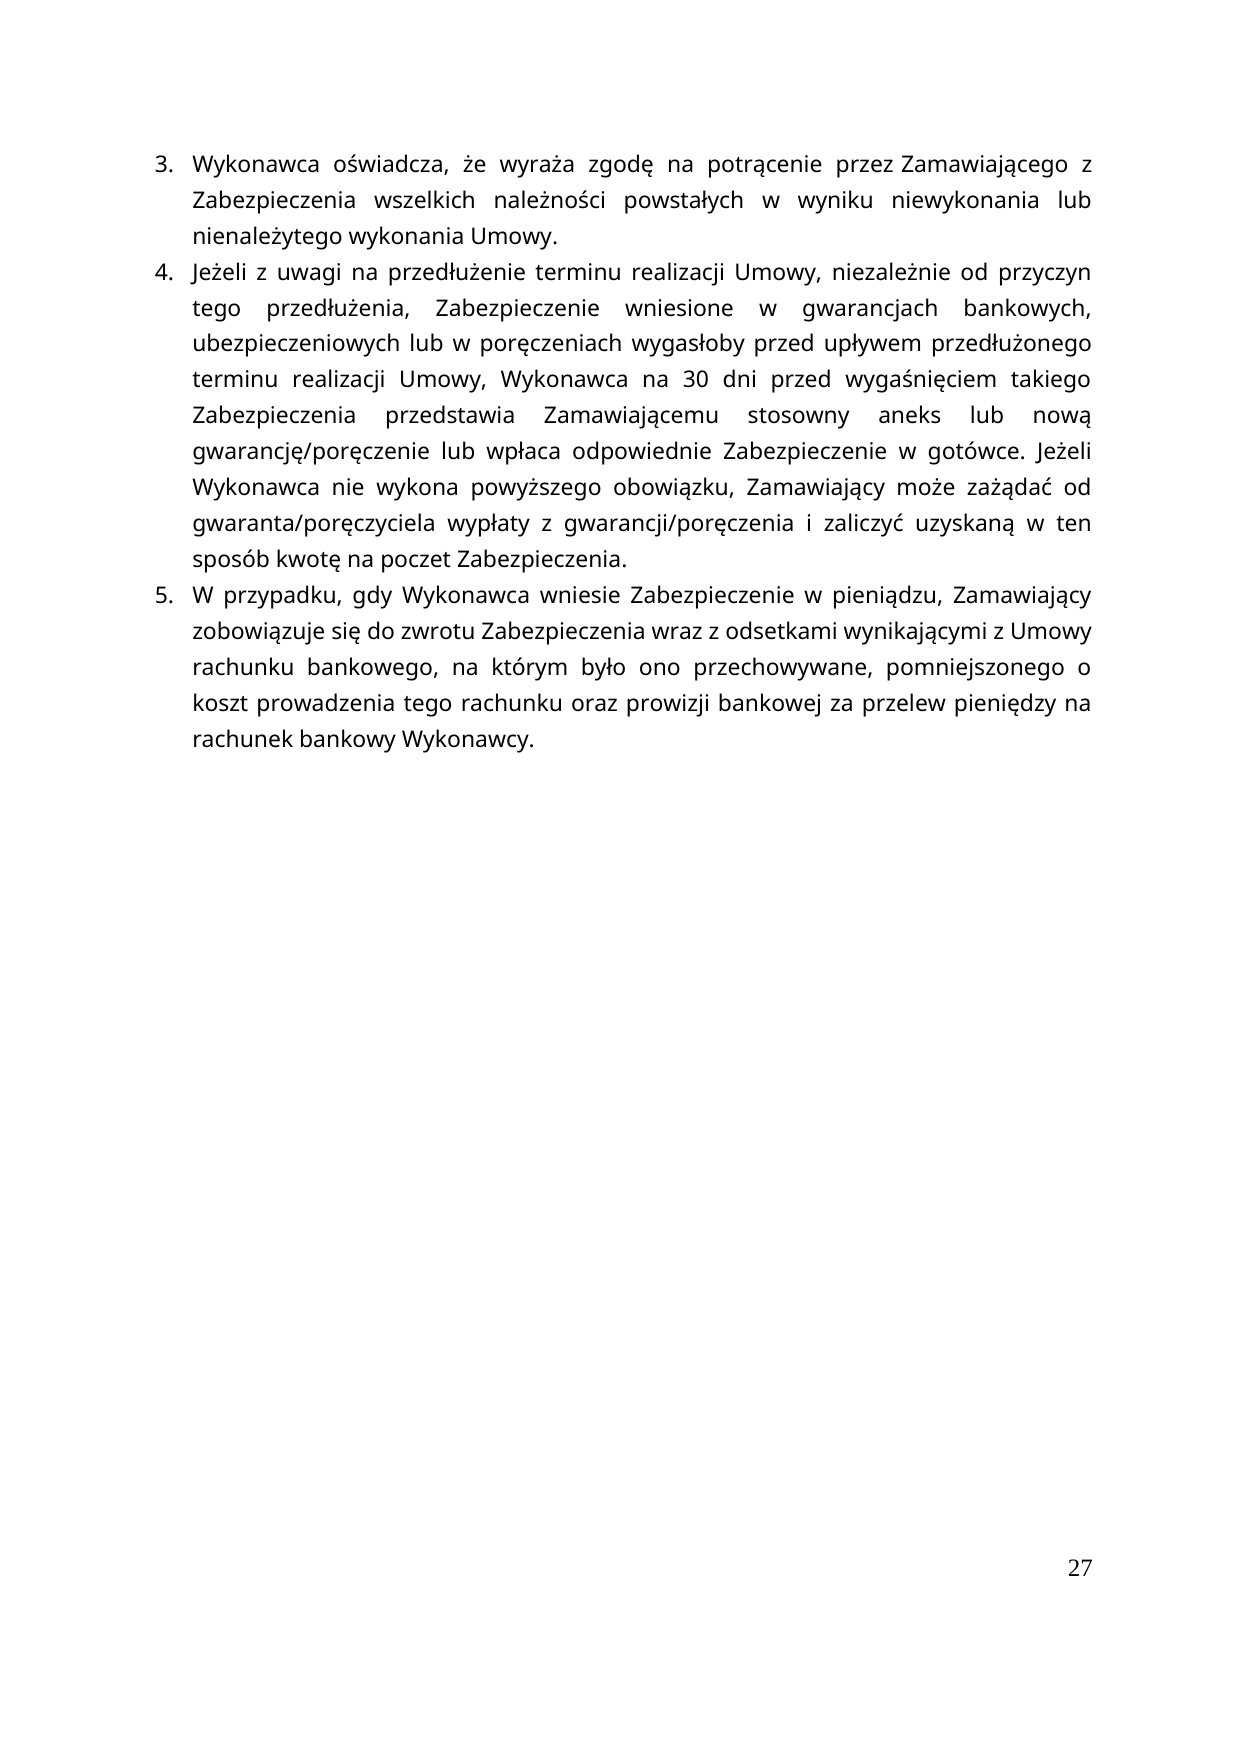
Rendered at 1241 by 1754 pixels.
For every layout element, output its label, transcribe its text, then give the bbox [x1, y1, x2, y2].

list Jeżeli z uwagi na przedłużenie terminu realizacji Umowy, niezależnie od przyczyn tego przedłużenia, Zabezpieczenie wniesione w gwarancjach bankowych, ubezpieczeniowych lub w poręczeniach wygasłoby przed upływem przedłużonego terminu realizacji Umowy, Wykonawca na 30 dni przed wygaśnięciem takiego Zabezpieczenia przedstawia Zamawiającemu stosowny aneks lub nową gwarancję/poręczenie lub wpłaca odpowiednie Zabezpieczenie w gotówce. Jeżeli Wykonawca nie wykona powyższego obowiązku, Zamawiający może zażądać od gwaranta/poręczyciela wypłaty z gwarancji/poręczenia i zaliczyć uzyskaną w ten sposób kwotę na poczet Zabezpieczenia. [154, 256, 1092, 574]
list Wykonawca oświadcza, że wyraża zgodę na potrącenie przez Zamawiającego z Zabezpieczenia wszelkich należności powstałych w wyniku niewykonania lub nienależytego wykonania Umowy. [154, 148, 1092, 251]
list W przypadku, gdy Wykonawca wniesie Zabezpieczenie w pieniądzu, Zamawiający zobowiązuje się do zwrotu Zabezpieczenia wraz z odsetkami wynikającymi z Umowy rachunku bankowego, na którym było ono przechowywane, pomniejszonego o koszt prowadzenia tego rachunku oraz prowizji bankowej za przelew pieniędzy na rachunek bankowy Wykonawcy. [154, 579, 1092, 754]
